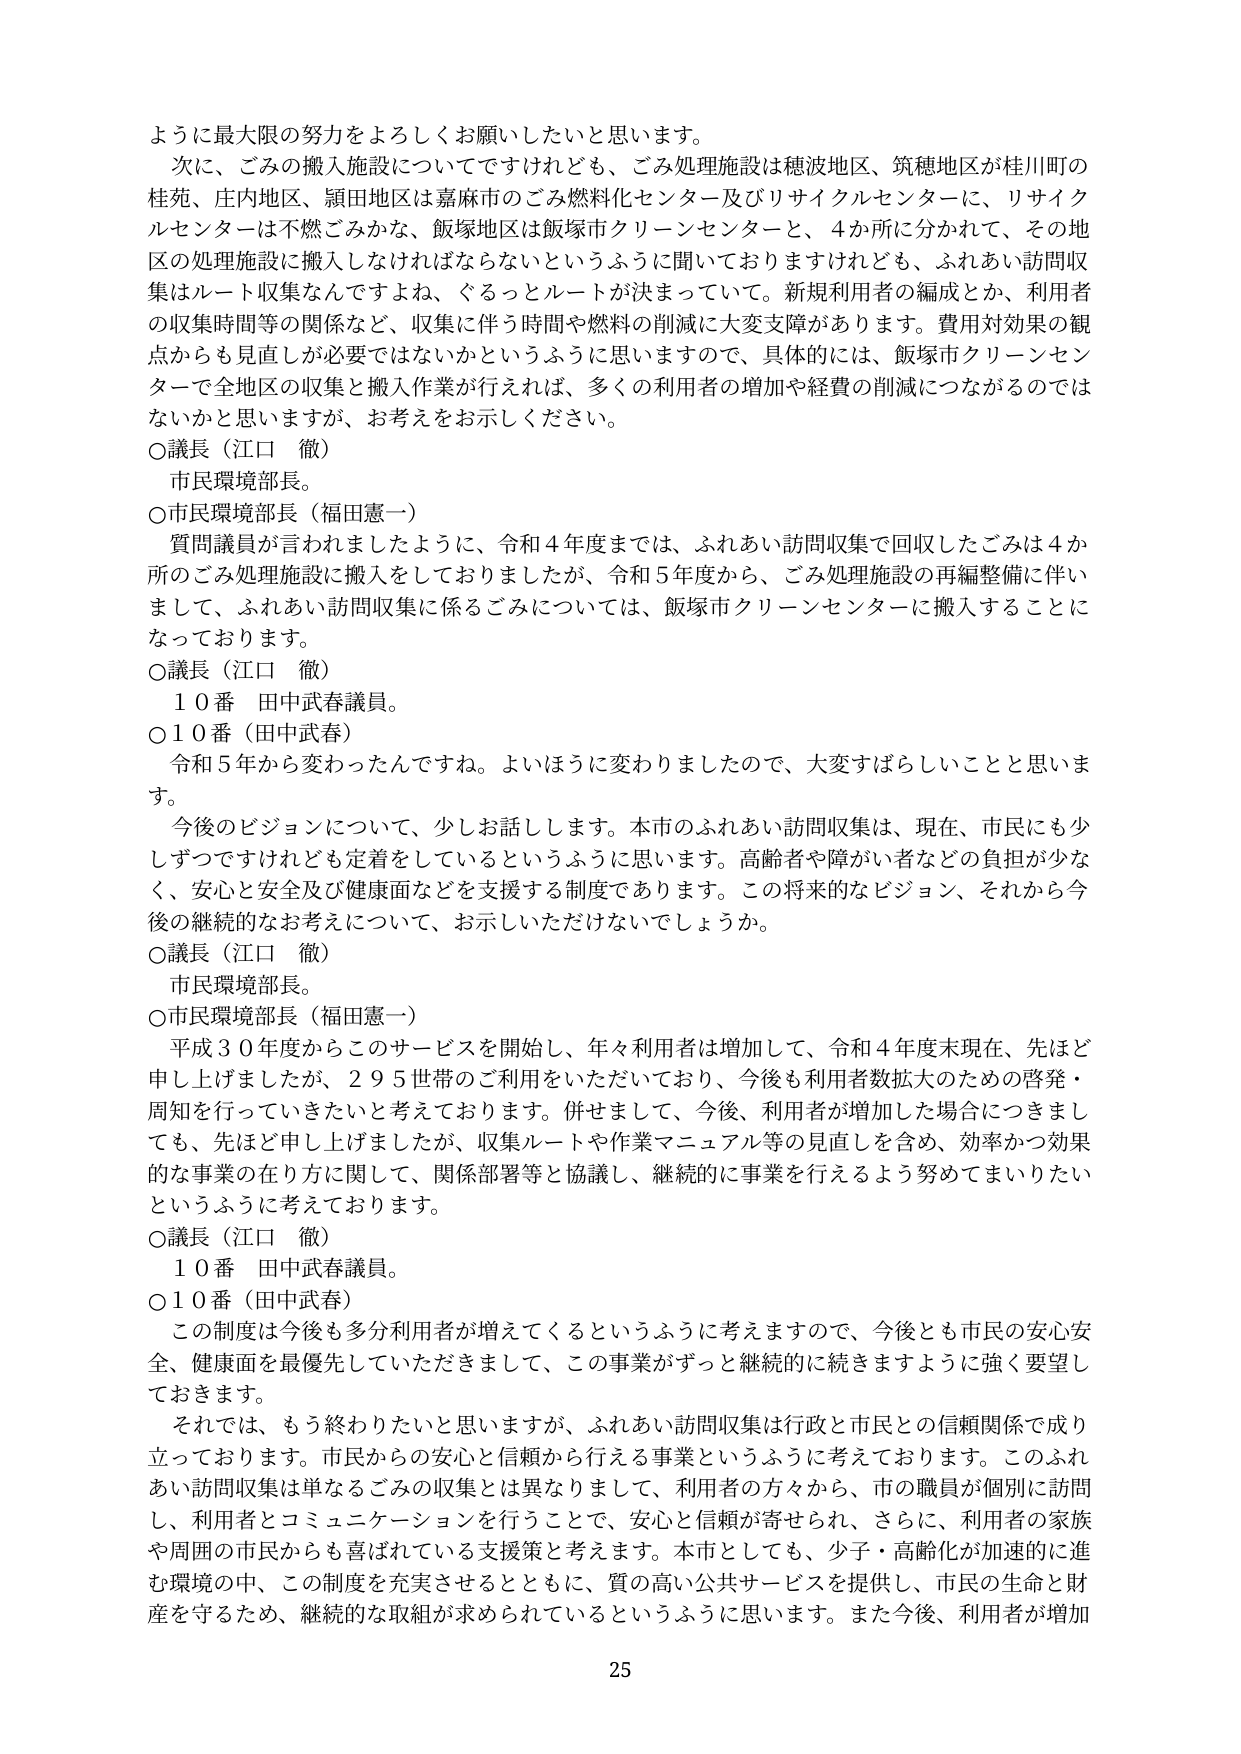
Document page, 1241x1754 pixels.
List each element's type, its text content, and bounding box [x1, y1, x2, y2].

text ○市民環境部長（福田憲一） [148, 999, 1092, 1031]
text 令和５年から変わったんですね。いほうに変わりましたので、大変すばらしいことと思います。 [148, 748, 1092, 811]
text ○市民環境部長（福田憲一） [148, 496, 1092, 527]
text 質問議員言われましたように、令和４年度までは、ふれあい訪問収集で回収したごみは４か所のごみ処理施設に搬入をしておりましたが、令和５年度から、ごみ処理施設の再編整備に伴いまして、ふれあい収集に係るごみについては、飯塚市クリーンセンターに搬入することになっております。 [148, 527, 1092, 653]
text この制度は今後も多分利用者が増えてくるふうに考えますので、今後とも市民の安心安全、健康面を最優先していただきまして、この事業がずっと継続的に続きますように強く要望しておきます。 [148, 1314, 1092, 1409]
text 市民環境部長。 [148, 968, 1092, 999]
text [148, 118, 1092, 149]
text ○１０番（田中武春） [148, 1283, 1092, 1314]
text ○議長（江口 徹） [148, 433, 1092, 464]
text 次に、ごみの搬入施設についてですも、ごみ処理施設は穂波地区、筑穂地区が桂川町の桂苑、庄内地区、頴田地区は嘉麻市のごみ燃料化センター及びリサイクルセンターに、リサイクルセンターは不燃ごみ、飯塚地区は飯塚市クリーンセンターと、４か所に分かれて、その地区の処理施設に搬入しなければならないというふうに聞いておりますも、ふれあい訪問収集はルート収集なんですよね、ぐるっとルート決まっていて新規利用者の編成とか、利用者の収集時間等の関係など、収集に伴う時間や燃料の削減に大変支障があります。費用対効果の観点からも見直しが必要ではないかというふうに思いますので具体的には、飯塚市クリーンセンターで全地区の収集と搬入作業が行えれば、多くの利用者の増加や経費の削減につながるのではないかと思いますが、お考えをお示しください。 [148, 149, 1092, 433]
text ○議長（江口 徹） [148, 653, 1092, 685]
text ○議長（江口 徹） [148, 936, 1092, 968]
text 市民環境部長。 [148, 464, 1092, 496]
text ○議長（江口 徹） [148, 1220, 1092, 1251]
text 平成３０年度からこのサービスを開始し、年々利用者は増加して、令和４年度末現在、先ほど申し上げましたが、２９５世帯のご利用をいただいており、今後も利用者数拡大のための周知を行っていきたいと考えております。併せまして、今後利用者が増加した場合につきましても、先ほど申し上げましたが、収集ルートや作業マニュアル等の見直しを含め、効率かつ効果的な事業の在り方に関して、関係部署等と協議し、継続的に事業を行えるよう努めてまいりたいというふうに考えております。 [148, 1031, 1092, 1220]
text ○１０番（田中武春） [148, 716, 1092, 748]
text １０番 田中武春議員。 [148, 1251, 1092, 1283]
text １０番 田中武春議員。 [148, 685, 1092, 716]
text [148, 1409, 1092, 1629]
text 今後のビジョンについて、少しお話しします。本市のふれあい訪問収集は、現在、市民にも少しずつですけれども定着をしているというふうに思います。高齢者や障がい者などの負担が少なく、安心と安全及び健康面などを支援する制度であります。この将来的なビジョン、それから今後の継続的なお考えについてお示しいただけないでしょうか。 [148, 811, 1092, 936]
